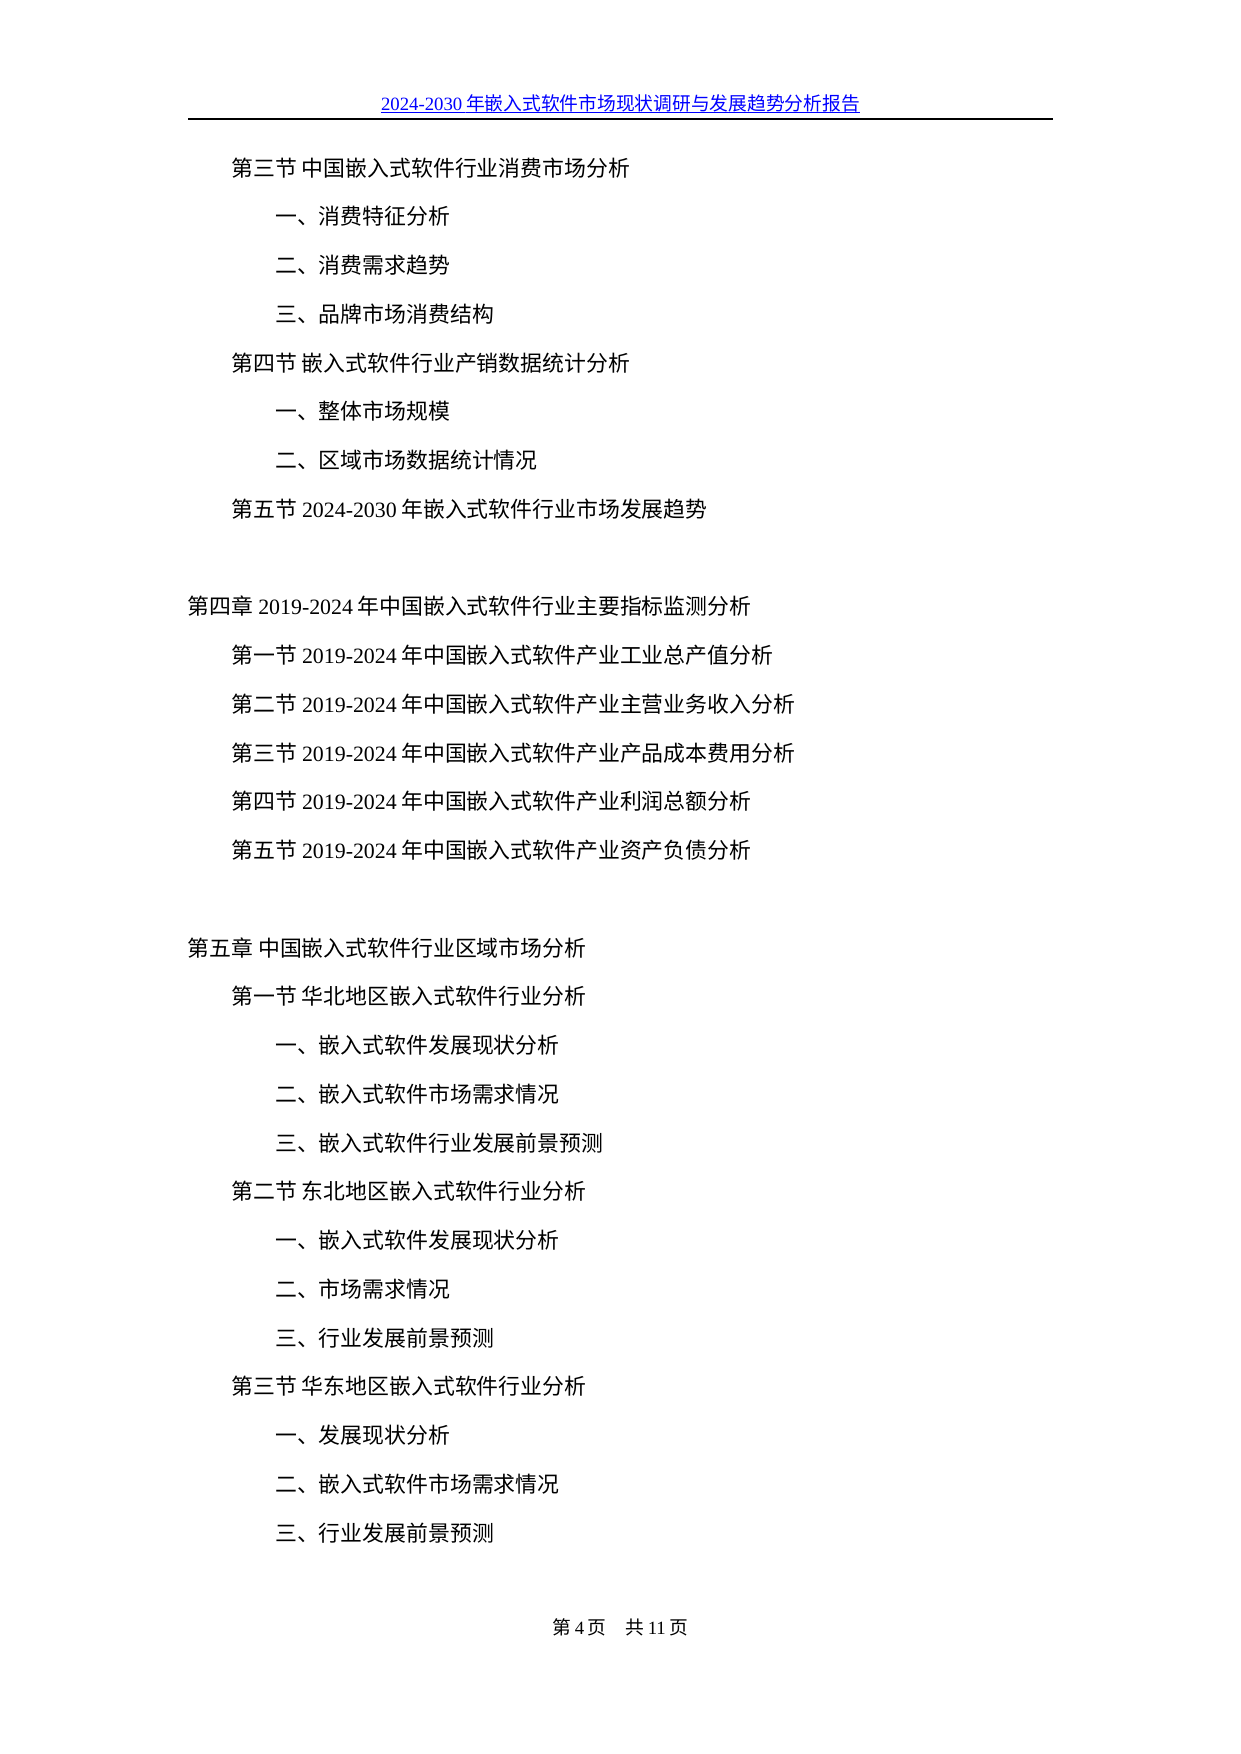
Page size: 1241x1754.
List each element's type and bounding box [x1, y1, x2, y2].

text [187, 150, 1053, 1548]
